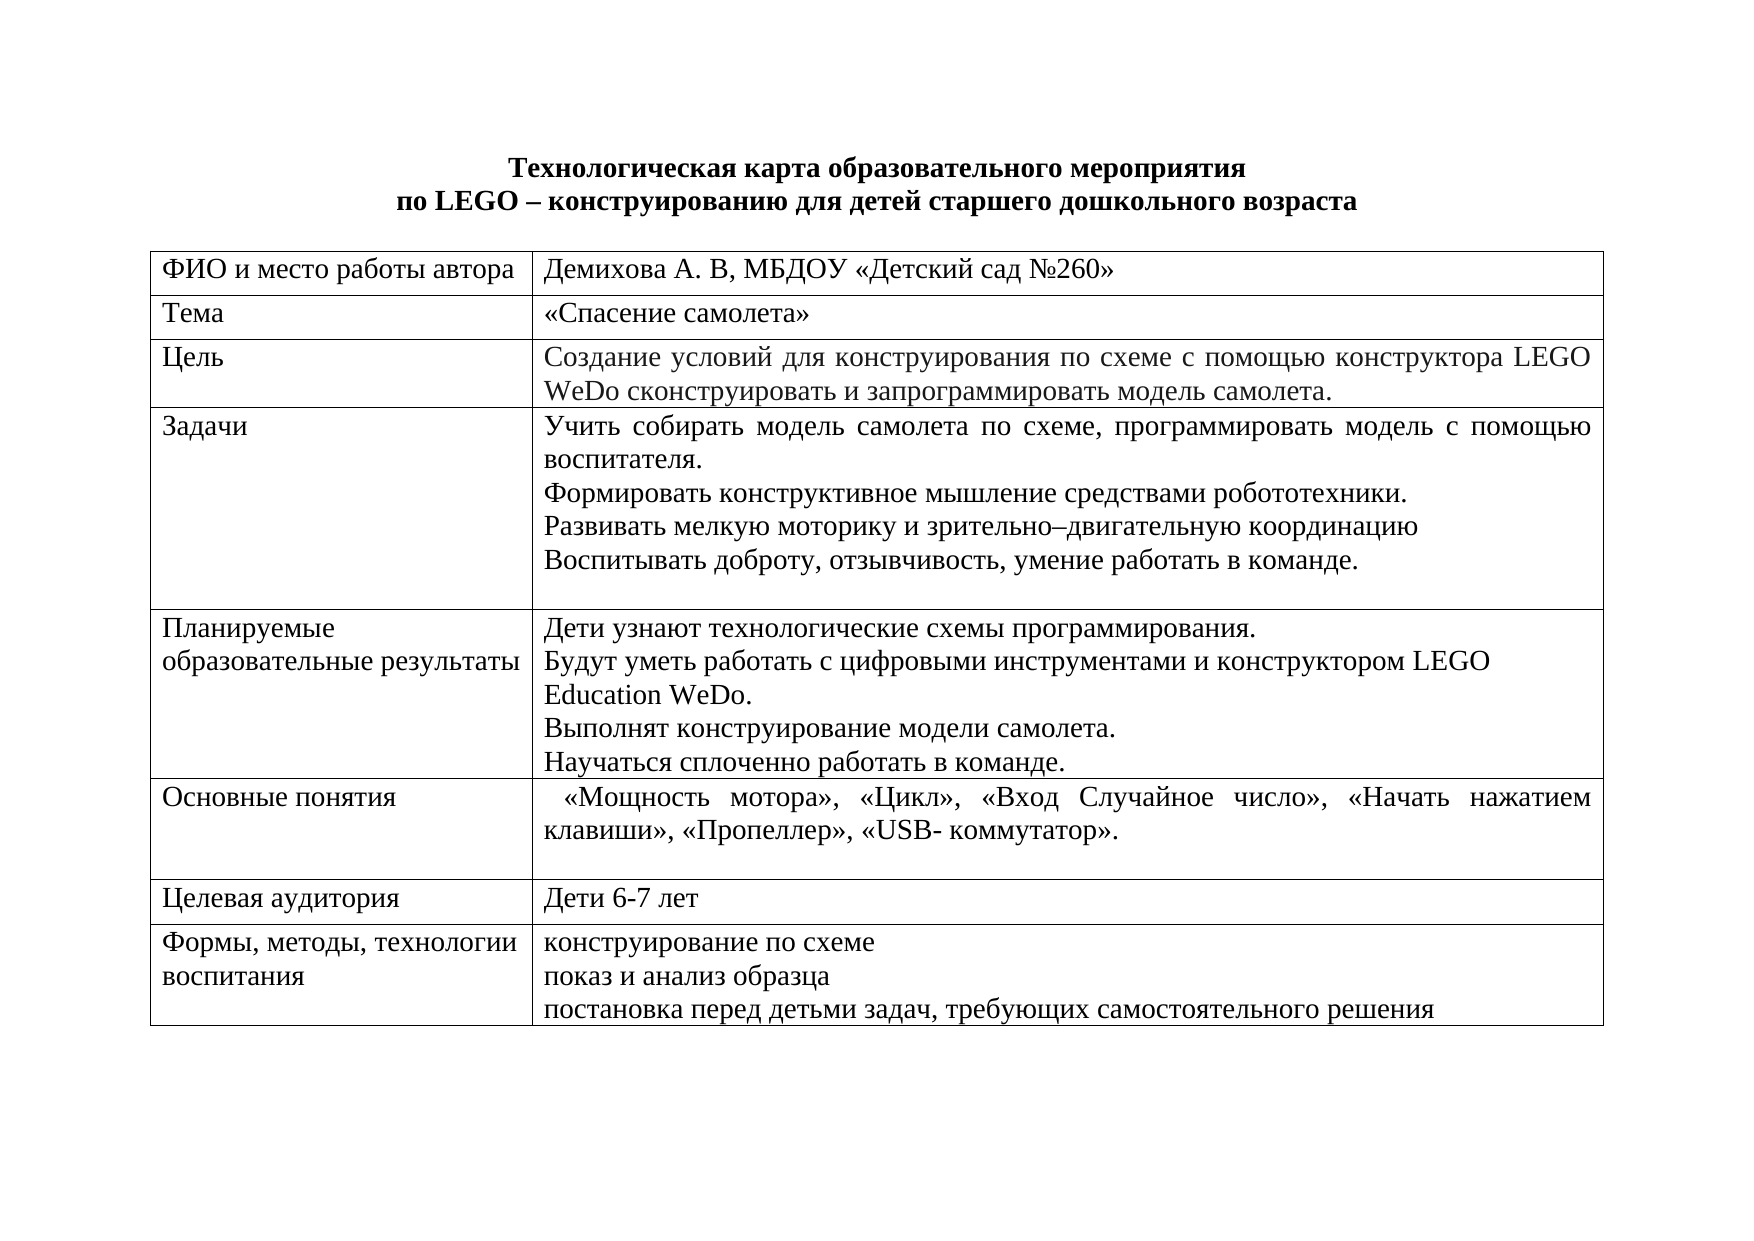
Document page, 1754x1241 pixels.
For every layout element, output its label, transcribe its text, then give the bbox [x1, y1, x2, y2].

table_cell Дети 6-7 лет [533, 880, 1603, 923]
table_cell Планируемые образовательные результаты [151, 610, 532, 778]
table_cell Учить собирать модель самолета по схеме, программировать модель с помощью воспитателя. Формировать конструктивное мышление средствами робототехники. Развивать мелкую моторику и зрительно–двигательную координацию Воспитывать доброту, отзывчивость, умение работать в команде. [533, 408, 1603, 609]
table_cell Дети узнают технологические схемы программирования. Будут уметь работать с цифровыми инструментами и конструктором LEGO Education WeDo. Выполнят конструирование модели самолета. Научаться сплоченно работать в команде. [533, 610, 1603, 778]
table_header ФИО и место работы автора [151, 252, 532, 294]
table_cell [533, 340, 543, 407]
table_cell Целевая аудитория [151, 880, 532, 923]
text по LEGO – конструированию для детей старшего дошкольного возраста [150, 183, 1604, 217]
table_cell Цель [151, 340, 532, 407]
table_header Демихова А. В, МБДОУ «Детский сад №260» [533, 252, 1603, 294]
table_cell «Мощность мотора», «Цикл», «Вход Случайное число», «Начать нажатием клавиши», «Пропеллер», «USB- коммутатор». [533, 779, 1603, 879]
table_cell конструирование по схеме показ и анализ образца постановка перед детьми задач, требующих самостоятельного решения [533, 925, 1603, 1025]
text Технологическая карта образовательного мероприятия [150, 150, 1604, 183]
table_cell Задачи [151, 408, 532, 609]
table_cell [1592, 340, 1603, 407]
table_cell Основные понятия [151, 779, 532, 879]
table_cell «Спасение самолета» [533, 296, 1603, 338]
table_cell Формы, методы, технологии воспитания [151, 925, 532, 1025]
table_cell Тема [151, 296, 532, 338]
